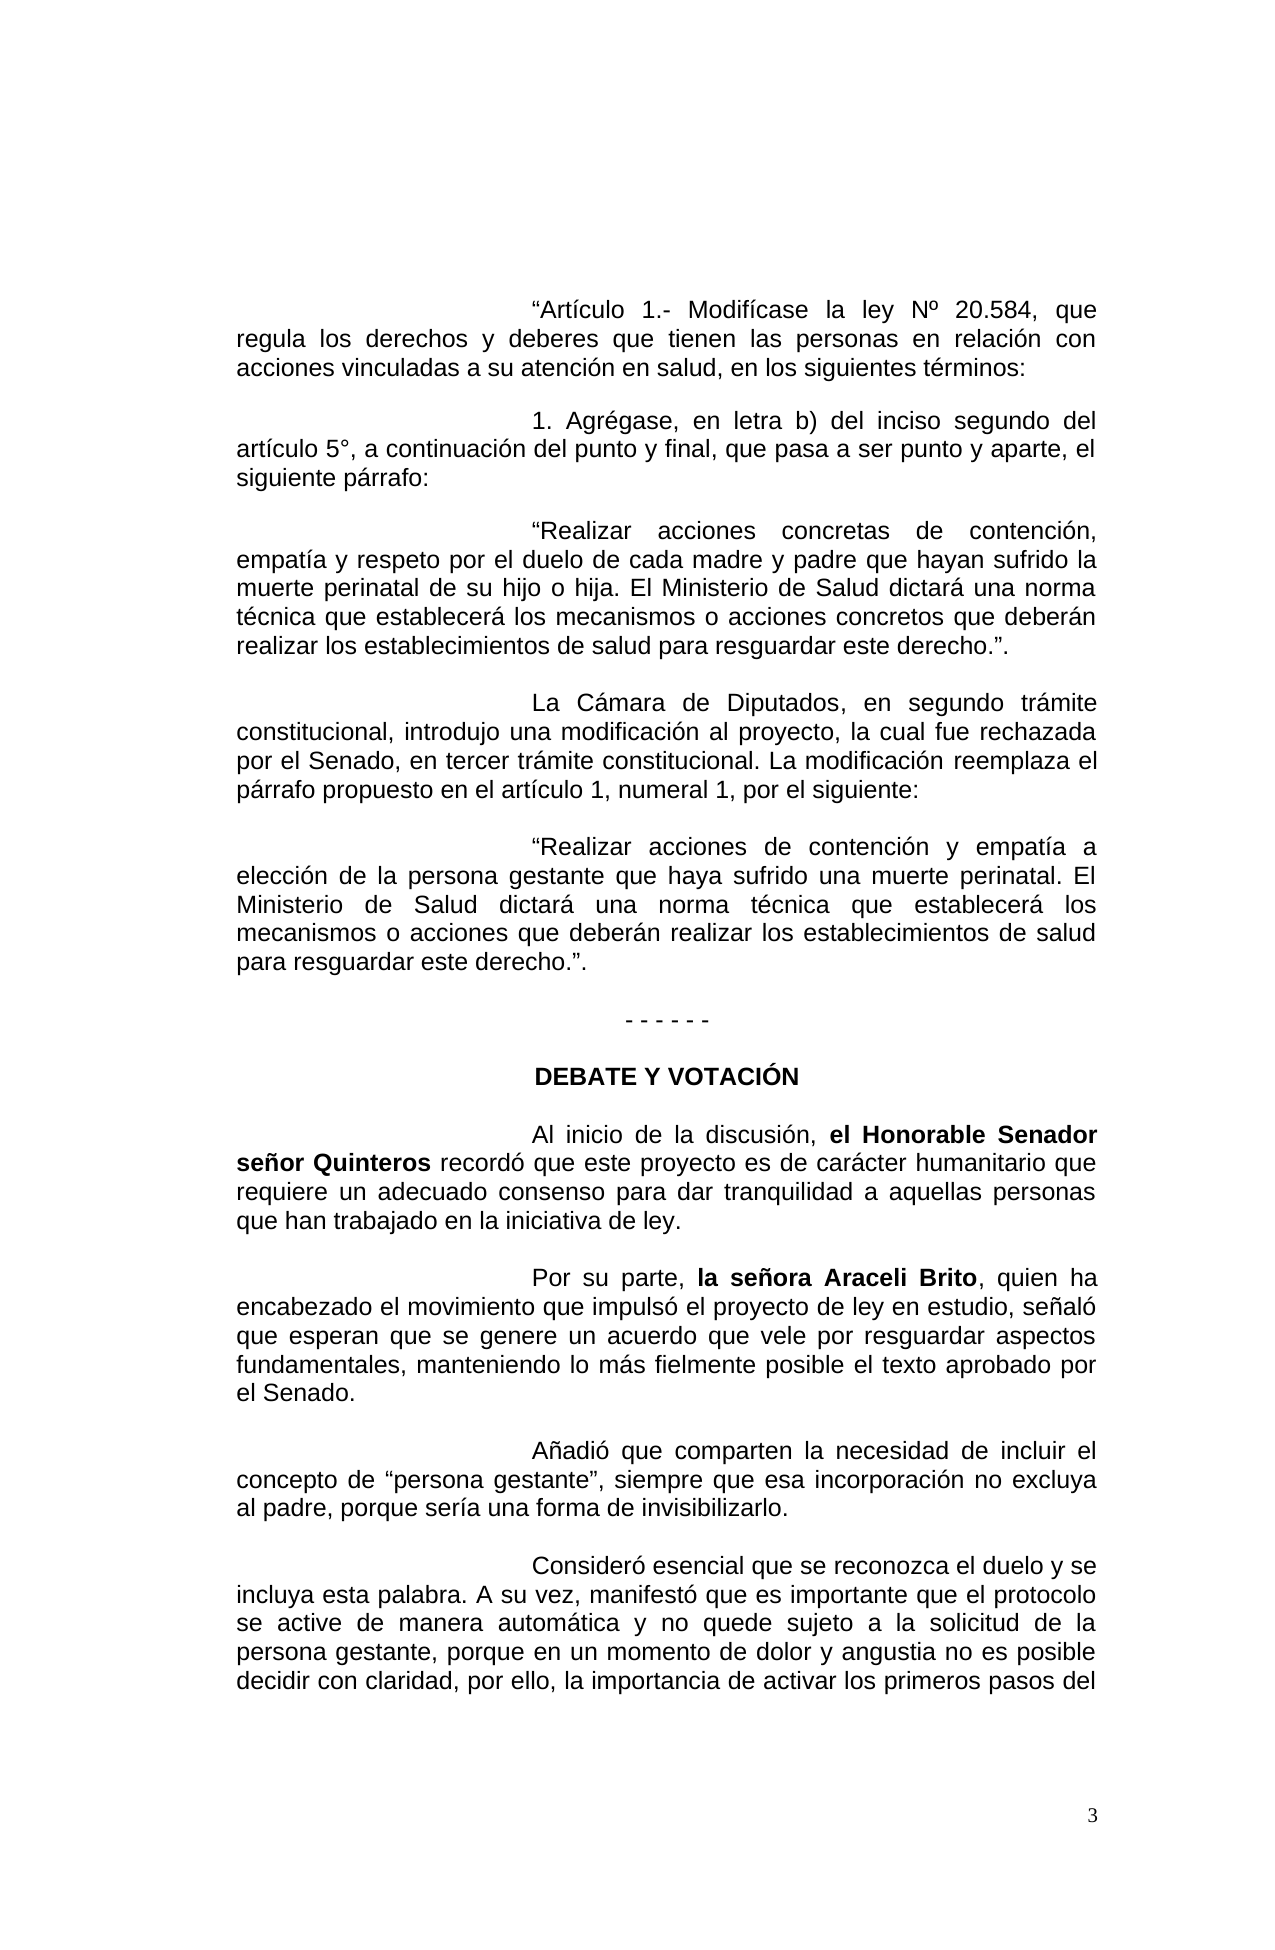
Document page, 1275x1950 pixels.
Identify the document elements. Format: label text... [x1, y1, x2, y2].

text Al inicio de la discusión, el Honorable Senador señor Quinteros recordó que este proyecto es de carácter humanitario que requiere un adecuado consenso para dar tranquilidad a aquellas personas que han trabajado en la iniciativa de ley. [236, 1120, 1098, 1235]
text La Cámara de Diputados, en segundo trámite constitucional, introdujo una modificación al proyecto, la cual fue rechazada por el Senado, en tercer trámite constitucional. La modificación reemplaza el párrafo propuesto en el artículo 1, numeral 1, por el siguiente: [236, 688, 1098, 803]
text Añadió que comparten la necesidad de incluir el concepto de “persona gestante”, siempre que esa incorporación no excluya al padre, porque sería una forma de invisibilizarlo. [236, 1436, 1098, 1522]
text “Realizar acciones de contención y empatía a elección de la persona gestante que haya sufrido una muerte perinatal. El Ministerio de Salud dictará una norma técnica que establecerá los mecanismos o acciones que deberán realizar los establecimientos de salud para resguardar este derecho.”. [236, 832, 1098, 976]
text Por su parte, la señora Araceli Brito, quien ha encabezado el movimiento que impulsó el proyecto de ley en estudio, señaló que esperan que se genere un acuerdo que vele por resguardar aspectos fundamentales, manteniendo lo más fielmente posible el texto aprobado por el Senado. [236, 1263, 1098, 1407]
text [236, 1551, 1098, 1695]
text 1. Agrégase, en letra b) del inciso segundo del artículo 5°, a continuación del punto y final, que pasa a ser punto y aparte, el siguiente párrafo: [236, 382, 1098, 492]
text “Artículo 1.- Modifícase la ley Nº 20.584, que regula los derechos y deberes que tienen las personas en relación con acciones vinculadas a su atención en salud, en los siguientes términos: [236, 295, 1098, 382]
list DEBATE Y VOTACIÓN [236, 1062, 1098, 1091]
text “Realizar acciones concretas de contención, empatía y respeto por el duelo de cada madre y padre que hayan sufrido la muerte perinatal de su hijo o hija. El Ministerio de Salud dictará una norma técnica que establecerá los mecanismos o acciones concretos que deberán realizar los establecimientos de salud para resguardar este derecho.”. [236, 492, 1098, 660]
list - - - - - - [236, 1005, 1098, 1033]
